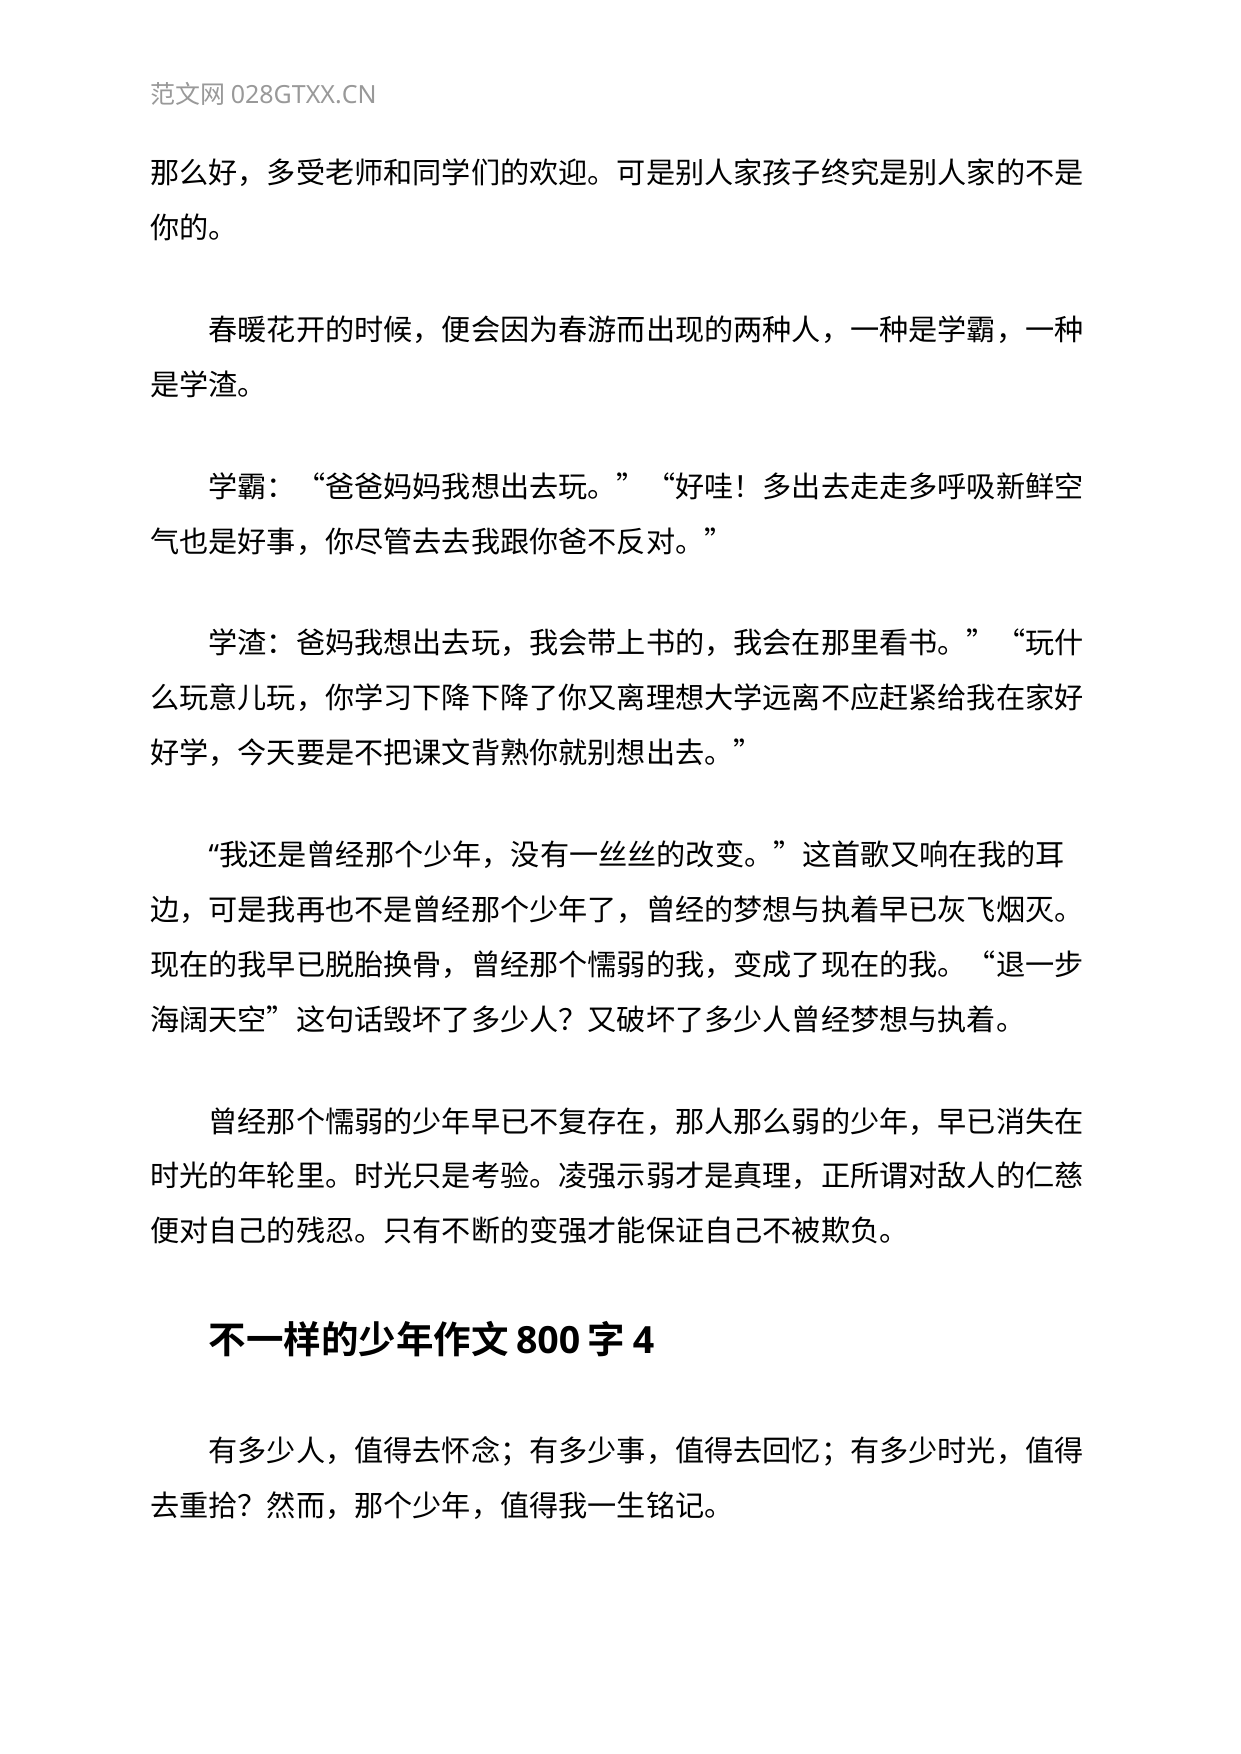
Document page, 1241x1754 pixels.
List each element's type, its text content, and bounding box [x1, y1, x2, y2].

text “我还是曾经那个少年，没有一丝丝的改变。”这首歌又响在我的耳边，可是我再也不是曾经那个少年了，曾经的梦想与执着早已灰飞烟灭。现在的我早已脱胎换骨，曾经那个懦弱的我，变成了现在的我。“退一步海阔天空”这句话毁坏了多少人？又破坏了多少人曾经梦想与执着。 [150, 832, 1090, 1039]
text 学渣：爸妈我想出去玩，我会带上书的，我会在那里看书。”“玩什么玩意儿玩，你学习下降下降了你又离理想大学远离不应赶紧给我在家好好学，今天要是不把课文背熟你就别想出去。” [150, 620, 1090, 772]
text 不一样的少年作文800字4 [150, 1310, 1090, 1364]
text 有多少人，值得去怀念；有多少事，值得去回忆；有多少时光，值得去重拾？然而，那个少年，值得我一生铭记。 [150, 1427, 1090, 1524]
text 学霸：“爸爸妈妈我想出去玩。”“好哇！多出去走走多呼吸新鲜空气也是好事，你尽管去去我跟你爸不反对。” [150, 463, 1090, 561]
text 春暖花开的时候，便会因为春游而出现的两种人，一种是学霸，一种是学渣。 [150, 307, 1090, 404]
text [150, 150, 1090, 247]
text 曾经那个懦弱的少年早已不复存在，那人那么弱的少年，早已消失在时光的年轮里。时光只是考验。凌强示弱才是真理，正所谓对敌人的仁慈便对自己的残忍。只有不断的变强才能保证自己不被欺负。 [150, 1098, 1090, 1250]
